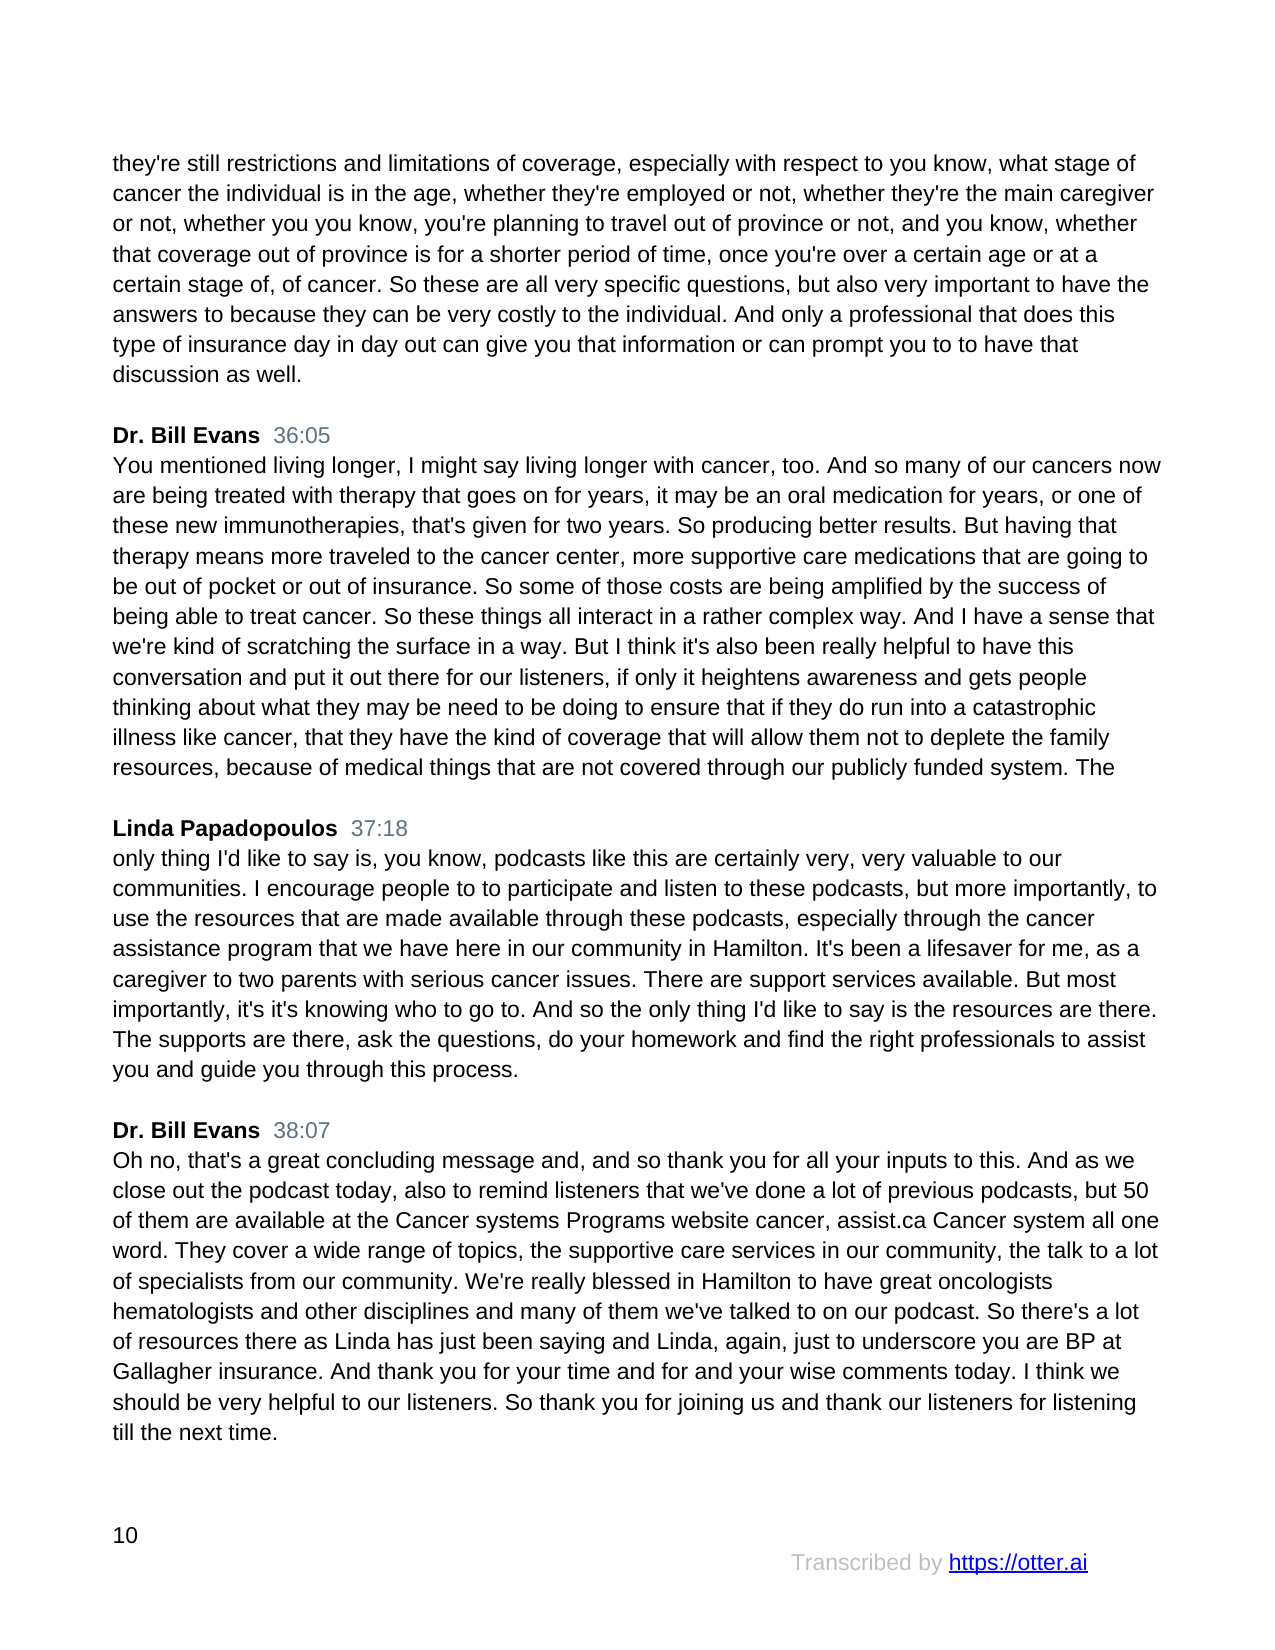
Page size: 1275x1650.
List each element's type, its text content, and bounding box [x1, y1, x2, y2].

text Dr. Bill Evans 36:05 [112, 422, 1162, 448]
text Dr. Bill Evans 38:07 [112, 1117, 1162, 1143]
text only thing I'd like to say is, you know, podcasts like this are certainly very, very valuable to our communities. I encourage people to to participate and listen to these podcasts, but more importantly, to use the resources that are made available through these podcasts, especially through the cancer assistance program that we have here in our community in Hamilton. It's been a lifesaver for me, as a caregiver to two parents with serious cancer issues. There are support services available. But most importantly, it's it's knowing who to go to. And so the only thing I'd like to say is the resources are there. The supports are there, ask the questions, do your homework and find the right professionals to assist you and guide you through this process. [112, 845, 1162, 1083]
text You mentioned living longer, I might say living longer with cancer, too. And so many of our cancers now are being treated with therapy that goes on for years, it may be an oral medication for years, or one of these new immunotherapies, that's given for two years. So producing better results. But having that therapy means more traveled to the cancer center, more supportive care medications that are going to be out of pocket or out of insurance. So some of those costs are being amplified by the success of being able to treat cancer. So these things all interact in a rather complex way. And I have a sense that we're kind of scratching the surface in a way. But I think it's also been really helpful to have this conversation and put it out there for our listeners, if only it heightens awareness and gets people thinking about what they may be need to be doing to ensure that if they do run into a catastrophic illness like cancer, that they have the kind of coverage that will allow them not to deplete the family resources, because of medical things that are not covered through our publicly funded system. The [112, 452, 1162, 781]
text Linda Papadopoulos 37:18 [112, 814, 1162, 841]
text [112, 150, 1162, 388]
text Oh no, that's a great concluding message and, and so thank you for all your inputs to this. And as we close out the podcast today, also to remind listeners that we've done a lot of previous podcasts, but 50 of them are available at the Cancer systems Programs website cancer, assist.ca Cancer system all one word. They cover a wide range of topics, the supportive care services in our community, the talk to a lot of specialists from our community. We're really blessed in Hamilton to have great oncologists hematologists and other disciplines and many of them we've talked to on our podcast. So there's a lot of resources there as Linda has just been saying and Linda, again, just to underscore you are BP at Gallagher insurance. And thank you for your time and for and your wise comments today. I think we should be very helpful to our listeners. So thank you for joining us and thank our listeners for listening till the next time. [112, 1147, 1162, 1445]
